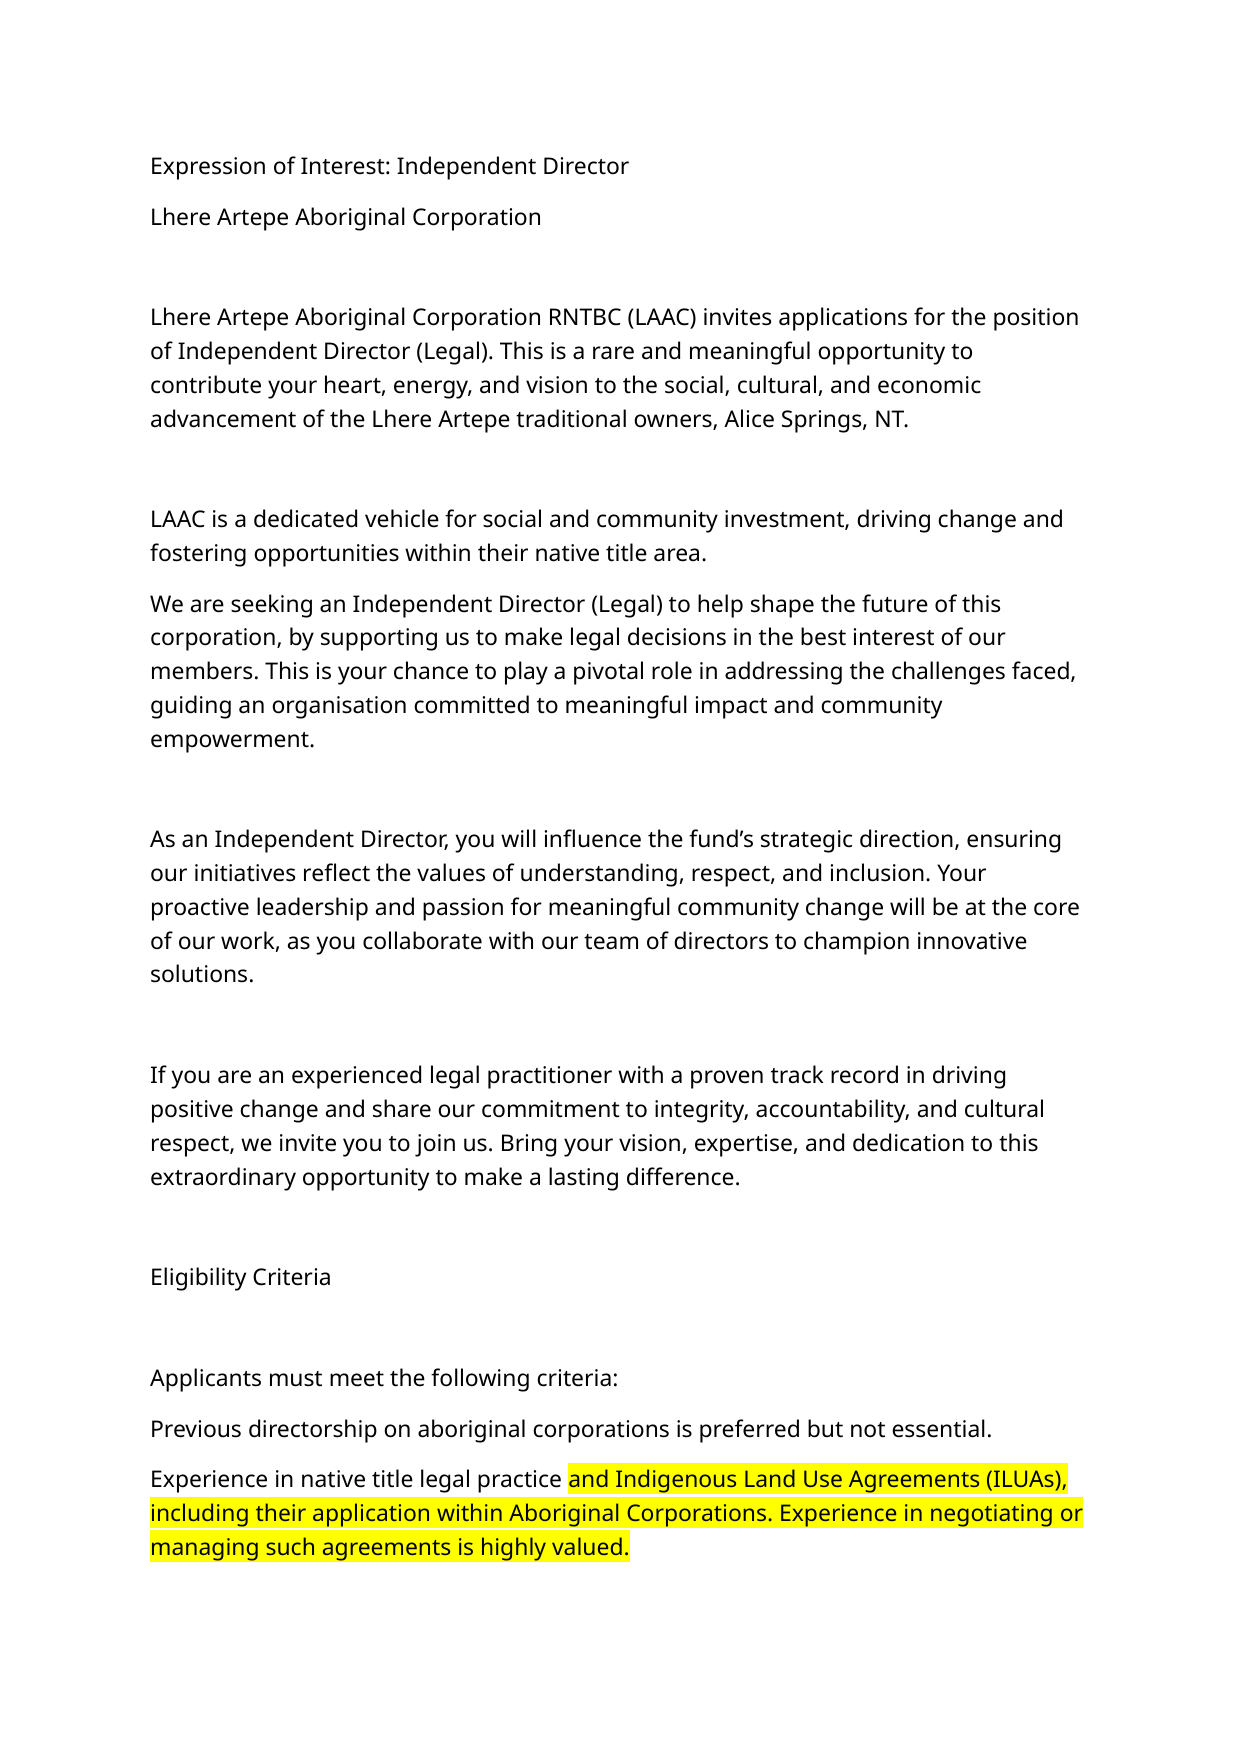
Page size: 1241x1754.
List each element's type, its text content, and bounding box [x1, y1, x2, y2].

text Lhere Artepe Aboriginal Corporation [150, 200, 1090, 232]
text Applicants must meet the following criteria: [150, 1362, 1090, 1393]
text LAAC is a dedicated vehicle for social and community investment, driving change and fostering opportunities within their native title area. [150, 503, 1090, 568]
text Lhere Artepe Aboriginal Corporation RNTBC (LAAC) invites applications for the position of Independent Director (Legal). This is a rare and meaningful opportunity to contribute your heart, energy, and vision to the social, cultural, and economic advancement of the Lhere Artepe traditional owners, Alice Springs, NT. [150, 301, 1090, 434]
text We are seeking an Independent Director (Legal) to help shape the future of this corporation, by supporting us to make legal decisions in the best interest of our members. This is your chance to play a pivotal role in addressing the challenges faced, guiding an organisation committed to meaningful impact and community empowerment. [150, 587, 1090, 754]
text Expression of Interest: Independent Director [150, 150, 1090, 181]
text If you are an experienced legal practitioner with a proven track record in driving positive change and share our commitment to integrity, accountability, and cultural respect, we invite you to join us. Bring your vision, expertise, and dedication to this extraordinary opportunity to make a lasting difference. [150, 1059, 1090, 1192]
text Eligibility Criteria [150, 1261, 1090, 1292]
text Previous directorship on aboriginal corporations is preferred but not essential. [150, 1412, 1090, 1444]
text Experience in native title legal practice and Indigenous Land Use Agreements (ILUAs), including their application within Aboriginal Corporations. Experience in negotiating or managing such agreements is highly valued. [150, 1463, 1090, 1562]
text As an Independent Director, you will influence the fund’s strategic direction, ensuring our initiatives reflect the values of understanding, respect, and inclusion. Your proactive leadership and passion for meaningful community change will be at the core of our work, as you collaborate with our team of directors to champion innovative solutions. [150, 823, 1090, 989]
